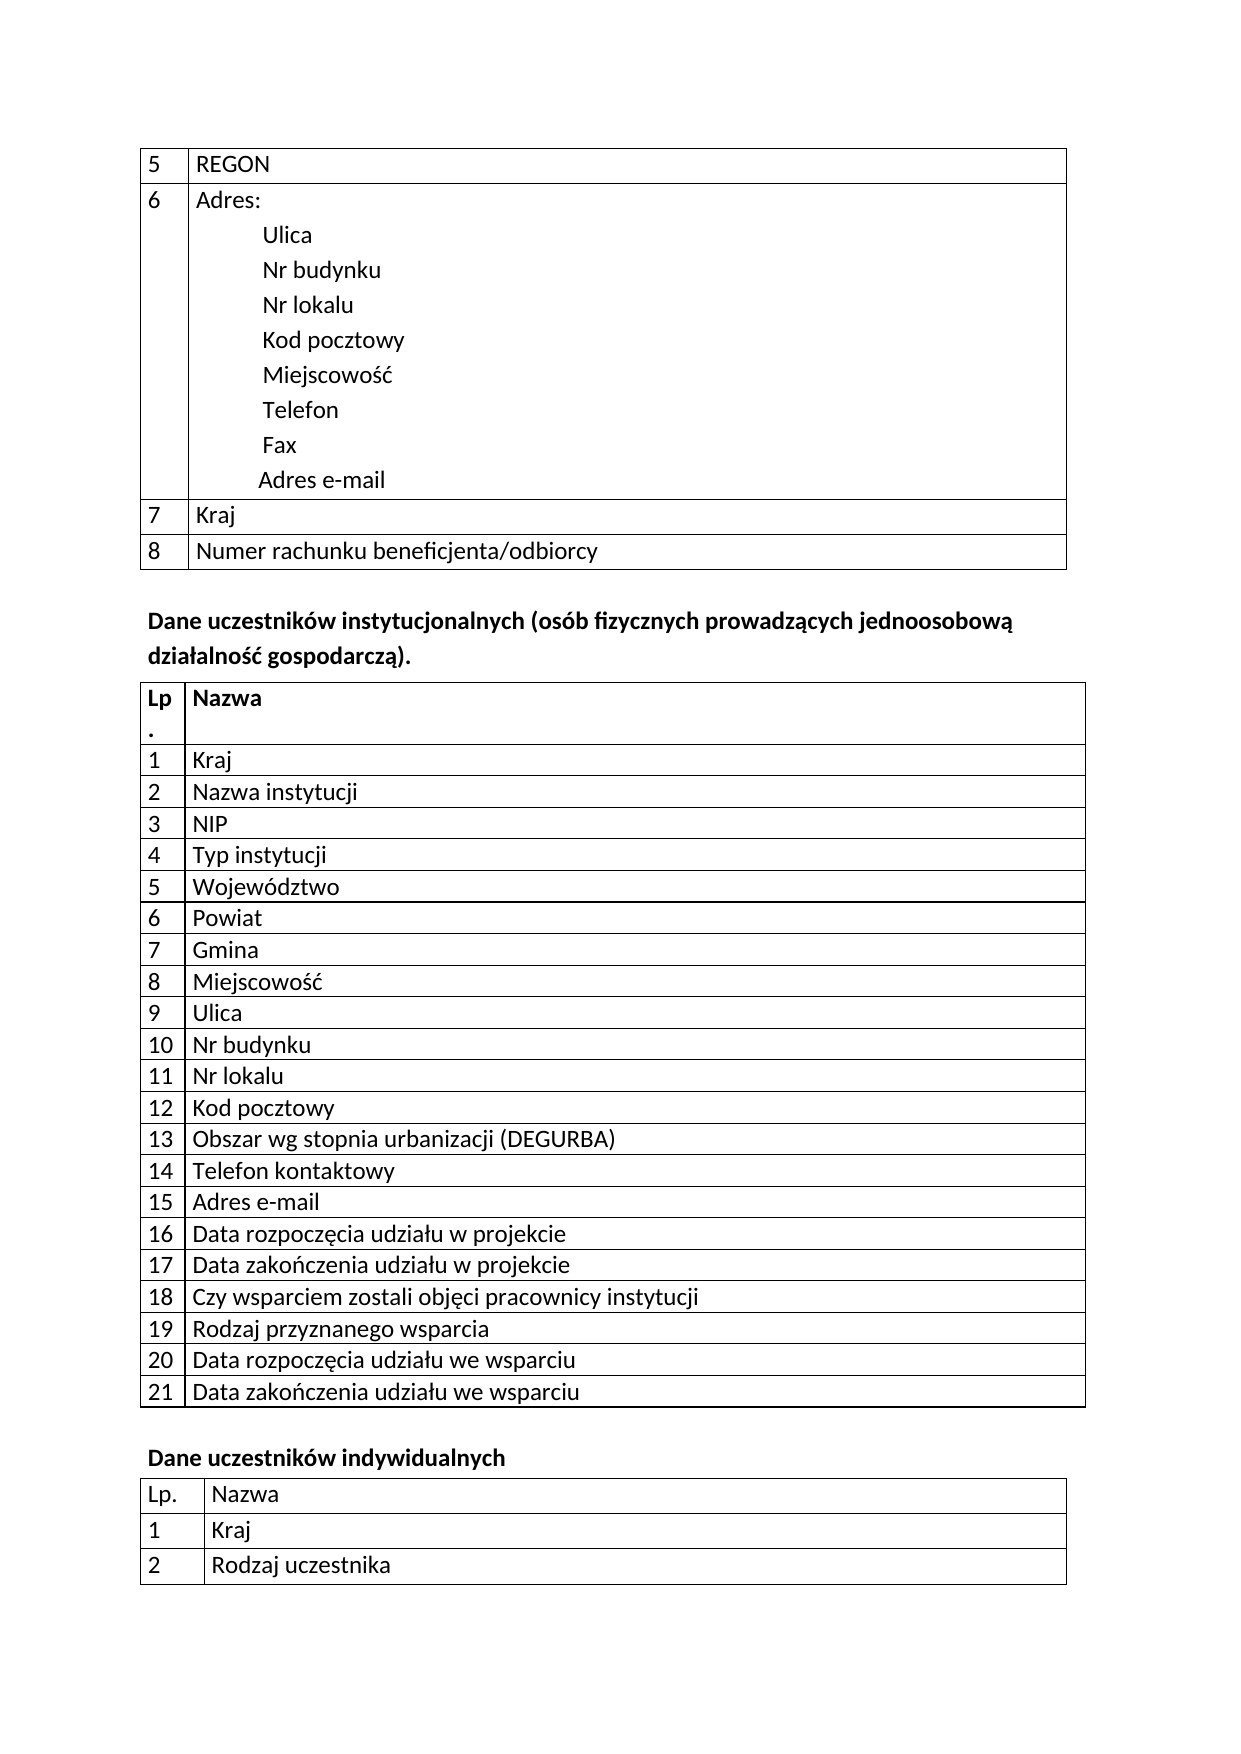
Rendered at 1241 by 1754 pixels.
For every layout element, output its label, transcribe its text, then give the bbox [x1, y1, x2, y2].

table_header Nazwa [205, 1479, 1066, 1513]
table_header Lp. [141, 1479, 204, 1513]
table_cell 7 [141, 500, 188, 534]
table_cell Typ instytucji [186, 839, 1085, 870]
table_cell 2 [141, 776, 184, 807]
table_cell Data zakończenia udziału we wsparciu [186, 1376, 1085, 1406]
table_cell 18 [141, 1281, 184, 1312]
text Dane uczestników instytucjonalnych (osób fizycznych prowadzących jednoosobową działalność gospodarczą). [148, 605, 1093, 671]
table_cell 11 [141, 1060, 184, 1091]
table_cell Nr lokalu [186, 1060, 1085, 1091]
table_cell Rodzaj uczestnika [205, 1549, 1066, 1584]
table_cell Ulica [186, 997, 1085, 1028]
table_cell NIP [186, 808, 1085, 838]
table_cell REGON [189, 149, 1066, 183]
table_cell Rodzaj przyznanego wsparcia [186, 1313, 1085, 1343]
table_cell 1 [141, 745, 184, 775]
table_cell 5 [141, 149, 188, 183]
table_header Nazwa [186, 683, 1085, 744]
table_cell Kraj [186, 745, 1085, 775]
table_cell 7 [141, 934, 184, 964]
table_cell 4 [141, 839, 184, 870]
table_cell Nr budynku [186, 1029, 1085, 1059]
table_cell 1 [141, 1514, 204, 1548]
table_cell 12 [141, 1092, 184, 1122]
table_cell Kod pocztowy [186, 1092, 1085, 1122]
table_cell 6 [141, 184, 188, 498]
table_cell Obszar wg stopnia urbanizacji (DEGURBA) [186, 1124, 1085, 1154]
table_cell Kraj [205, 1514, 1066, 1548]
table_cell Data rozpoczęcia udziału we wsparciu [186, 1344, 1085, 1375]
table_cell Numer rachunku beneficjenta/odbiorcy [189, 535, 1066, 569]
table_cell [189, 184, 1066, 498]
table_cell Nazwa instytucji [186, 776, 1085, 807]
table_cell 20 [141, 1344, 184, 1375]
table_cell 10 [141, 1029, 184, 1059]
table_cell Adres e-mail [186, 1187, 1085, 1217]
table_cell 13 [141, 1124, 184, 1154]
table_cell 3 [141, 808, 184, 838]
table_header Lp. [141, 683, 184, 744]
table_cell 16 [141, 1218, 184, 1249]
table_cell Miejscowość [186, 966, 1085, 996]
table_cell Województwo [186, 871, 1085, 901]
table_cell 2 [141, 1549, 204, 1584]
table_cell Kraj [189, 500, 1066, 534]
table_cell Czy wsparciem zostali objęci pracownicy instytucji [186, 1281, 1085, 1312]
table_cell Data zakończenia udziału w projekcie [186, 1250, 1085, 1280]
table_cell 9 [141, 997, 184, 1028]
table_cell 6 [141, 903, 184, 933]
table_cell 17 [141, 1250, 184, 1280]
table_cell 15 [141, 1187, 184, 1217]
table_cell 19 [141, 1313, 184, 1343]
text Dane uczestników indywidualnych [148, 1442, 1093, 1473]
table_cell 14 [141, 1155, 184, 1186]
table_cell Telefon kontaktowy [186, 1155, 1085, 1186]
table_cell 21 [141, 1376, 184, 1406]
table_cell 5 [141, 871, 184, 901]
table_cell 8 [141, 535, 188, 569]
table_cell Powiat [186, 903, 1085, 933]
table_cell Gmina [186, 934, 1085, 964]
table_cell Data rozpoczęcia udziału w projekcie [186, 1218, 1085, 1249]
table_cell 8 [141, 966, 184, 996]
